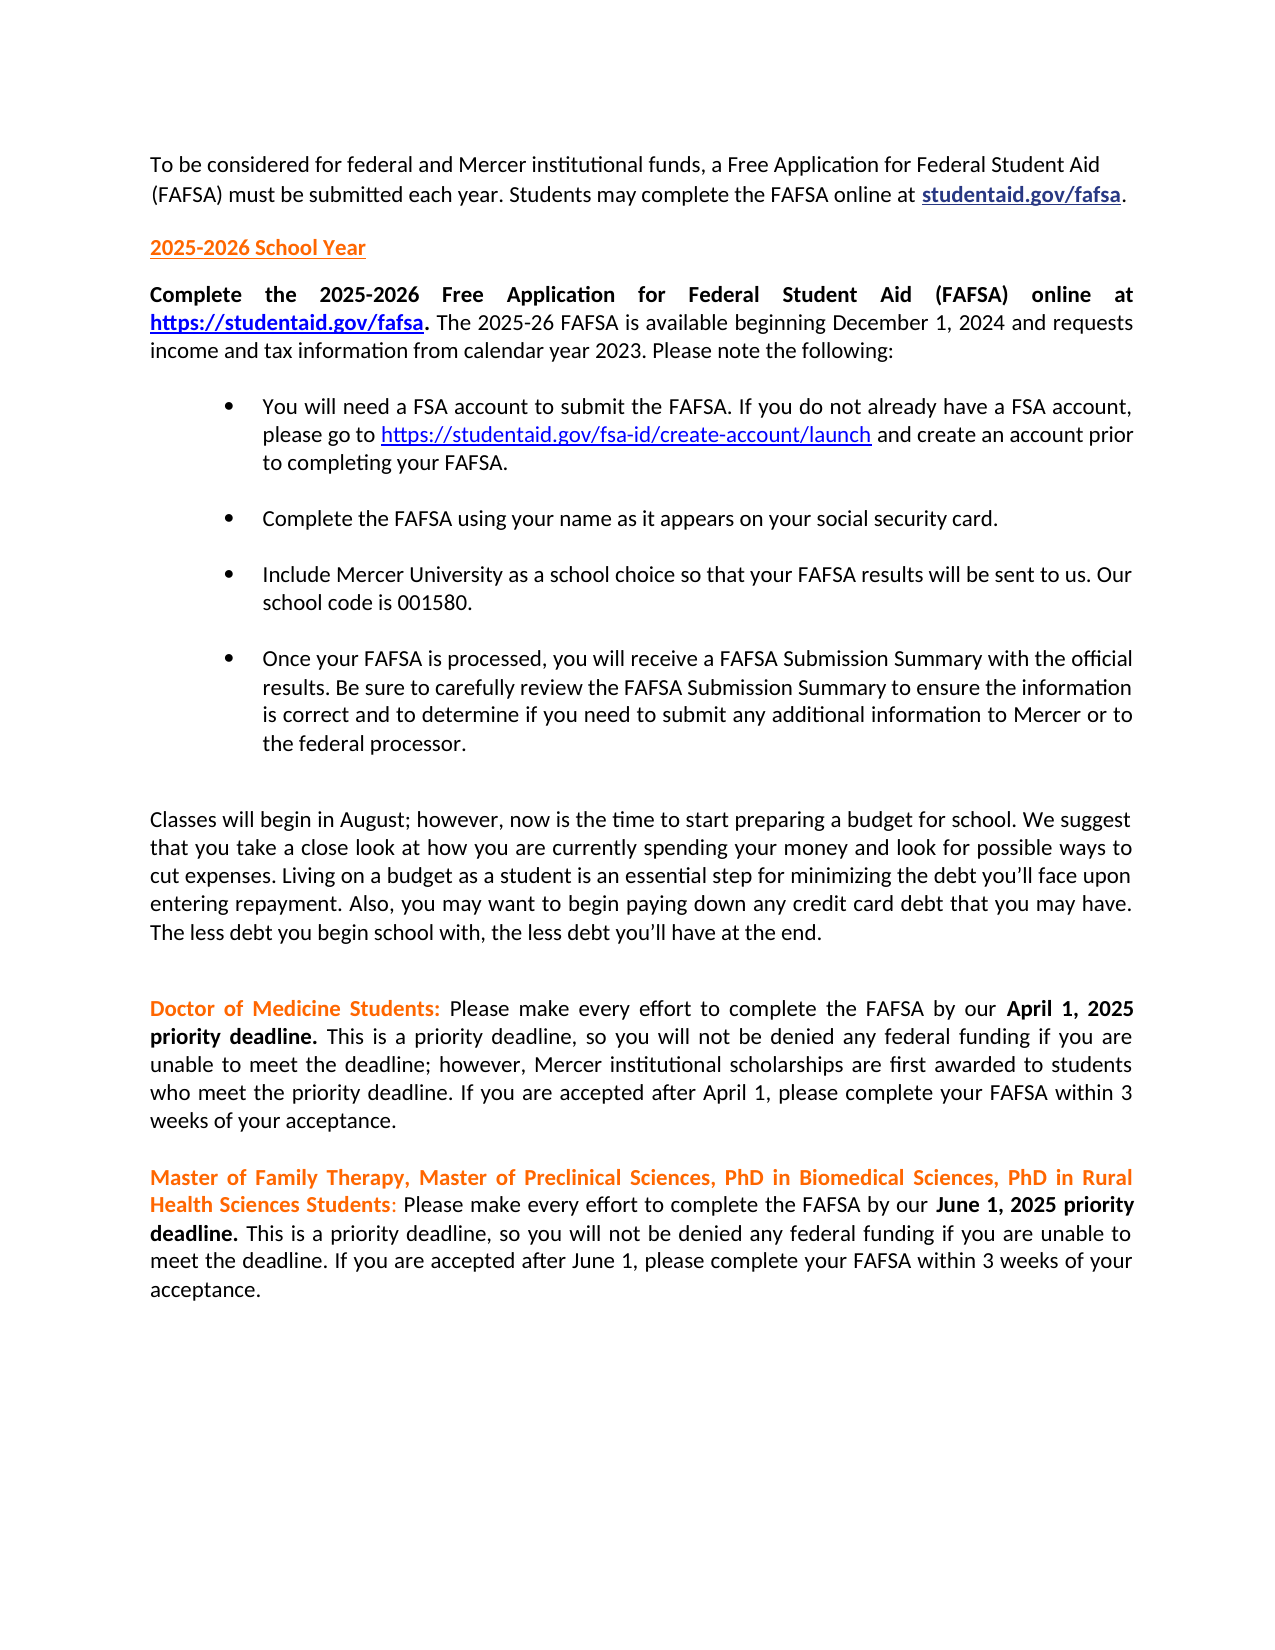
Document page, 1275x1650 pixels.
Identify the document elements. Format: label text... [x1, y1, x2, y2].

text Complete the 2025-2026 Free Application for Federal Student Aid (FAFSA) online at https://studentaid.gov/fafsa. The 2025-26 FAFSA is available beginning December 1, 2024 and requests income and tax information from calendar year 2023. Please note the following: [150, 280, 1134, 364]
list Classes will begin in August; however, now is the time to start preparing a budget for school. We suggest that you take a close look at how you are currently spending your money and look for possible ways to cut expenses. Living on a budget as a student is an essential step for minimizing the debt you’ll face upon entering repayment. Also, you may want to begin paying down any credit card debt that you may have. The less debt you begin school with, the less debt you’ll have at the end. [150, 806, 1134, 946]
list Once your FAFSA is processed, you will receive a FAFSA Submission Summary with the official results. Be sure to carefully review the FAFSA Submission Summary to ensure the information is correct and to determine if you need to submit any additional information to Mercer or to the federal processor. [225, 644, 1134, 757]
list Include Mercer University as a school choice so that your FAFSA results will be sent to us. Our school code is 001580. [225, 561, 1134, 617]
text To be considered for federal and Mercer institutional funds, a Free Application for Federal Student Aid (FAFSA) must be submitted each year. Students may complete the FAFSA online at studentaid.gov/fafsa. [150, 150, 1133, 208]
list You will need a FSA account to submit the FAFSA. If you do not already have a FSA account, please go to https://studentaid.gov/fsa-id/create-account/launch and create an account prior to completing your FAFSA. [225, 392, 1134, 476]
text Doctor of Medicine Students: Please make every effort to complete the FAFSA by our April 1, 2025 priority deadline. This is a priority deadline, so you will not be denied any federal funding if you are unable to meet the deadline; however, Mercer institutional scholarships are first awarded to students who meet the priority deadline. If you are accepted after April 1, please complete your FAFSA within 3 weeks of your acceptance. [150, 994, 1134, 1134]
text 2025-2026 School Year [150, 233, 1134, 261]
text Master of Family Therapy, Master of Preclinical Sciences, PhD in Biomedical Sciences, PhD in Rural Health Sciences Students: Please make every effort to complete the FAFSA by our June 1, 2025 priority deadline. This is a priority deadline, so you will not be denied any federal funding if you are unable to meet the deadline. If you are accepted after June 1, please complete your FAFSA within 3 weeks of your acceptance. [150, 1163, 1134, 1303]
list Complete the FAFSA using your name as it appears on your social security card. [225, 504, 1134, 532]
